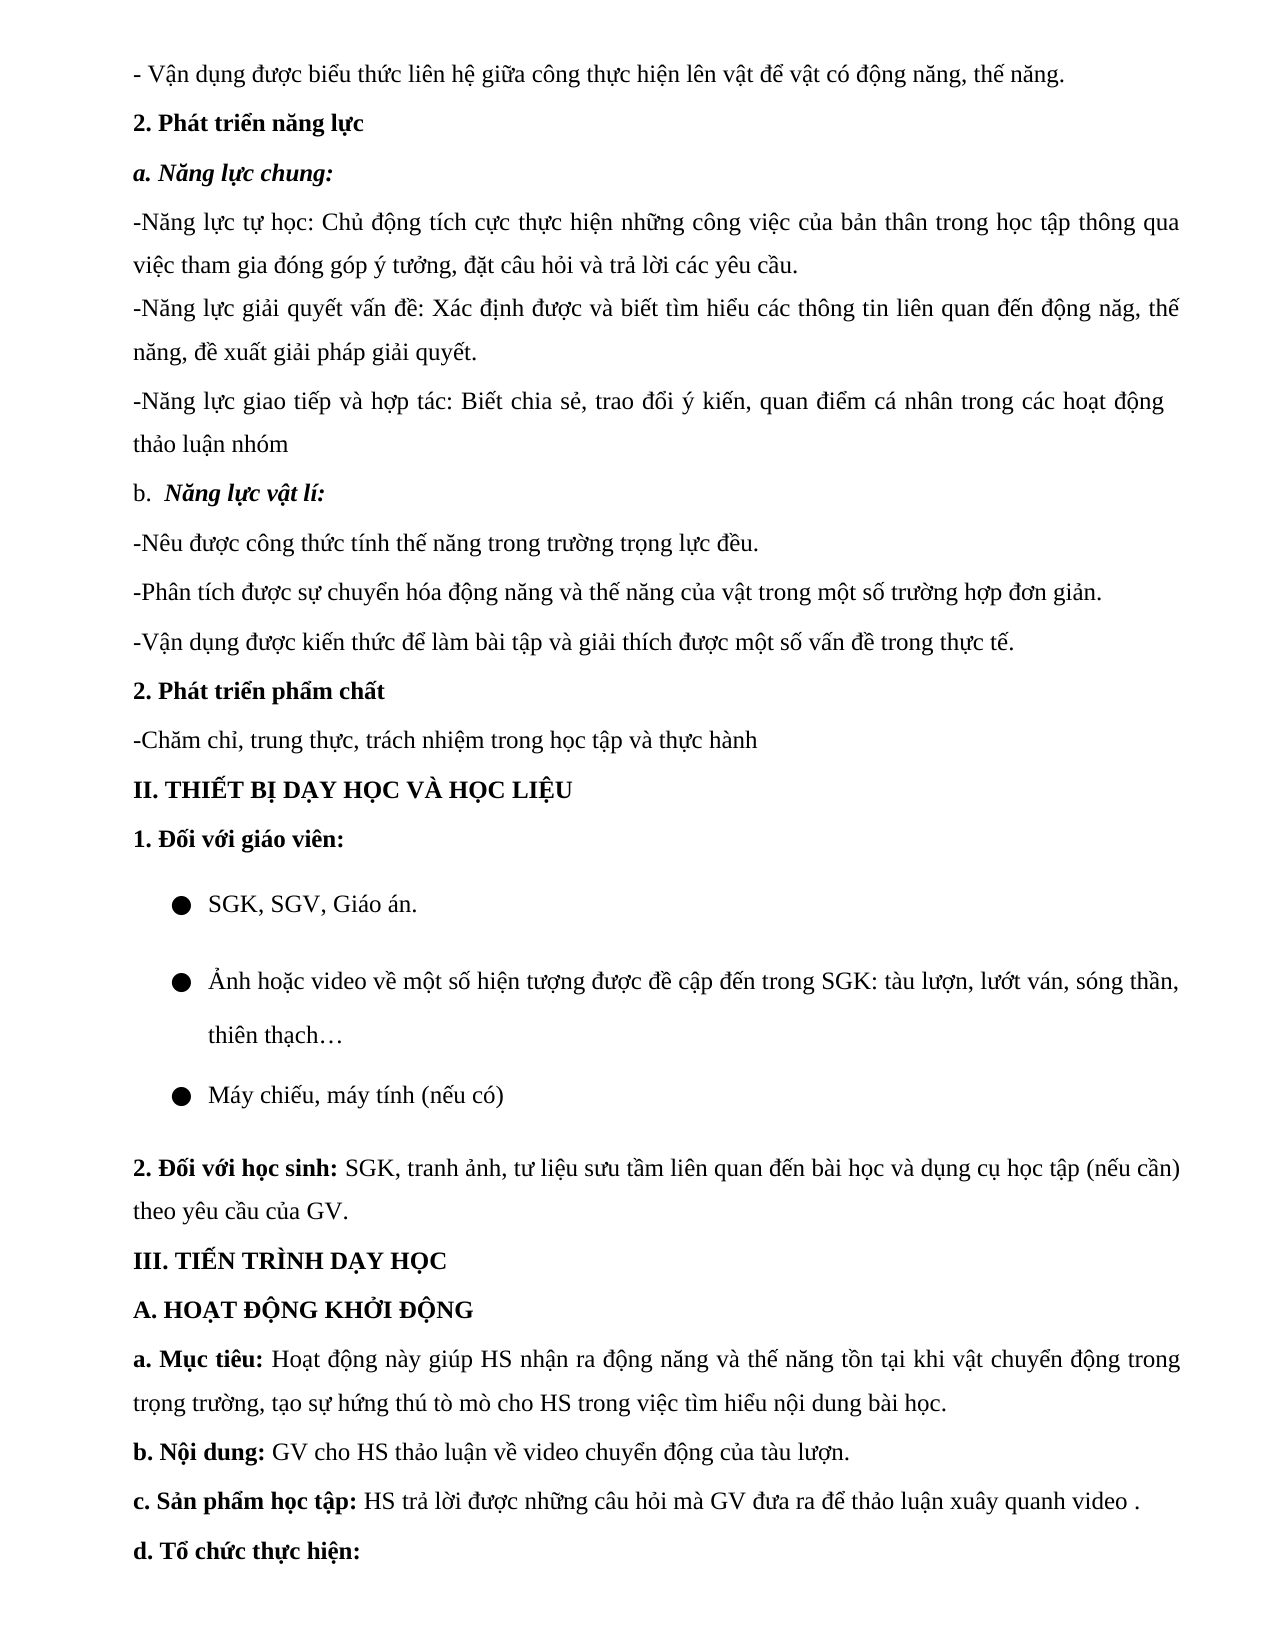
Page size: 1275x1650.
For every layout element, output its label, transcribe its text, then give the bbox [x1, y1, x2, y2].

text -Vận dụng được kiến thức để làm bài tập và giải thích được một số vấn đề trong thực tế. [133, 627, 1181, 655]
text 2. Đối với học sinh: SGK, tranh ảnh, tư liệu sưu tầm liên quan đến bài học và dụng cụ học tập (nếu cần) theo yêu cầu của GV. [133, 1153, 1181, 1225]
text b. Nội dung: GV cho HS thảo luận về video chuyển động của tàu lượn. [133, 1437, 1181, 1466]
text A. HOẠT ĐỘNG KHỞI ĐỘNG [133, 1295, 1181, 1324]
text a. Mục tiêu: Hoạt động này giúp HS nhận ra động năng và thế năng tồn tại khi vật chuyển động trong trọng trường, tạo sự hứng thú tò mò cho HS trong việc tìm hiểu nội dung bài học. [133, 1344, 1181, 1416]
text -Năng lực giao tiếp và hợp tác: Biết chia sẻ, trao đổi ý kiến, quan điểm cá nhân trong các hoạt động thảo luận nhóm [133, 386, 1166, 458]
text -Năng lực giải quyết vấn đề: Xác định được và biết tìm hiểu các thông tin liên quan đến động năg, thế năng, đề xuất giải pháp giải quyết. [133, 293, 1181, 365]
text II. THIẾT BỊ DẠY HỌC VÀ HỌC LIỆU [133, 775, 1181, 803]
list SGK, SGV, Giáo án. [170, 876, 1181, 927]
text 1. Đối với giáo viên: [133, 824, 1181, 853]
text III. TIẾN TRÌNH DẠY HỌC [133, 1246, 1181, 1274]
text - Vận dụng được biểu thức liên hệ giữa công thực hiện lên vật để vật có động năng, thế năng. [133, 59, 1181, 88]
text -Chăm chỉ, trung thực, trách nhiệm trong học tập và thực hành [133, 725, 1181, 754]
list Máy chiếu, máy tính (nếu có) [170, 1066, 1181, 1117]
text b. Năng lực vật lí: [133, 478, 1181, 507]
text c. Sản phẩm học tập: HS trả lời được những câu hỏi mà GV đưa ra để thảo luận xuây quanh video . [133, 1486, 1181, 1515]
text 2. Phát triển phẩm chất [133, 676, 1181, 705]
list Ảnh hoặc video về một số hiện tượng được đề cập đến trong SGK: tàu lượn, lướt ván, sóng thần, thiên thạch… [170, 953, 1181, 1049]
text -Năng lực tự học: Chủ động tích cực thực hiện những công việc của bản thân trong học tập thông qua việc tham gia đóng góp ý tưởng, đặt câu hỏi và trả lời các yêu cầu. [133, 207, 1181, 279]
text -Phân tích được sự chuyển hóa động năng và thế năng của vật trong một số trường hợp đơn giản. [133, 577, 1166, 606]
text 2. Phát triển năng lực [133, 108, 1181, 137]
text a. Năng lực chung: [133, 158, 1181, 187]
text d. Tổ chức thực hiện: [133, 1536, 1181, 1564]
text -Nêu được công thức tính thế năng trong trường trọng lực đều. [133, 528, 1166, 557]
